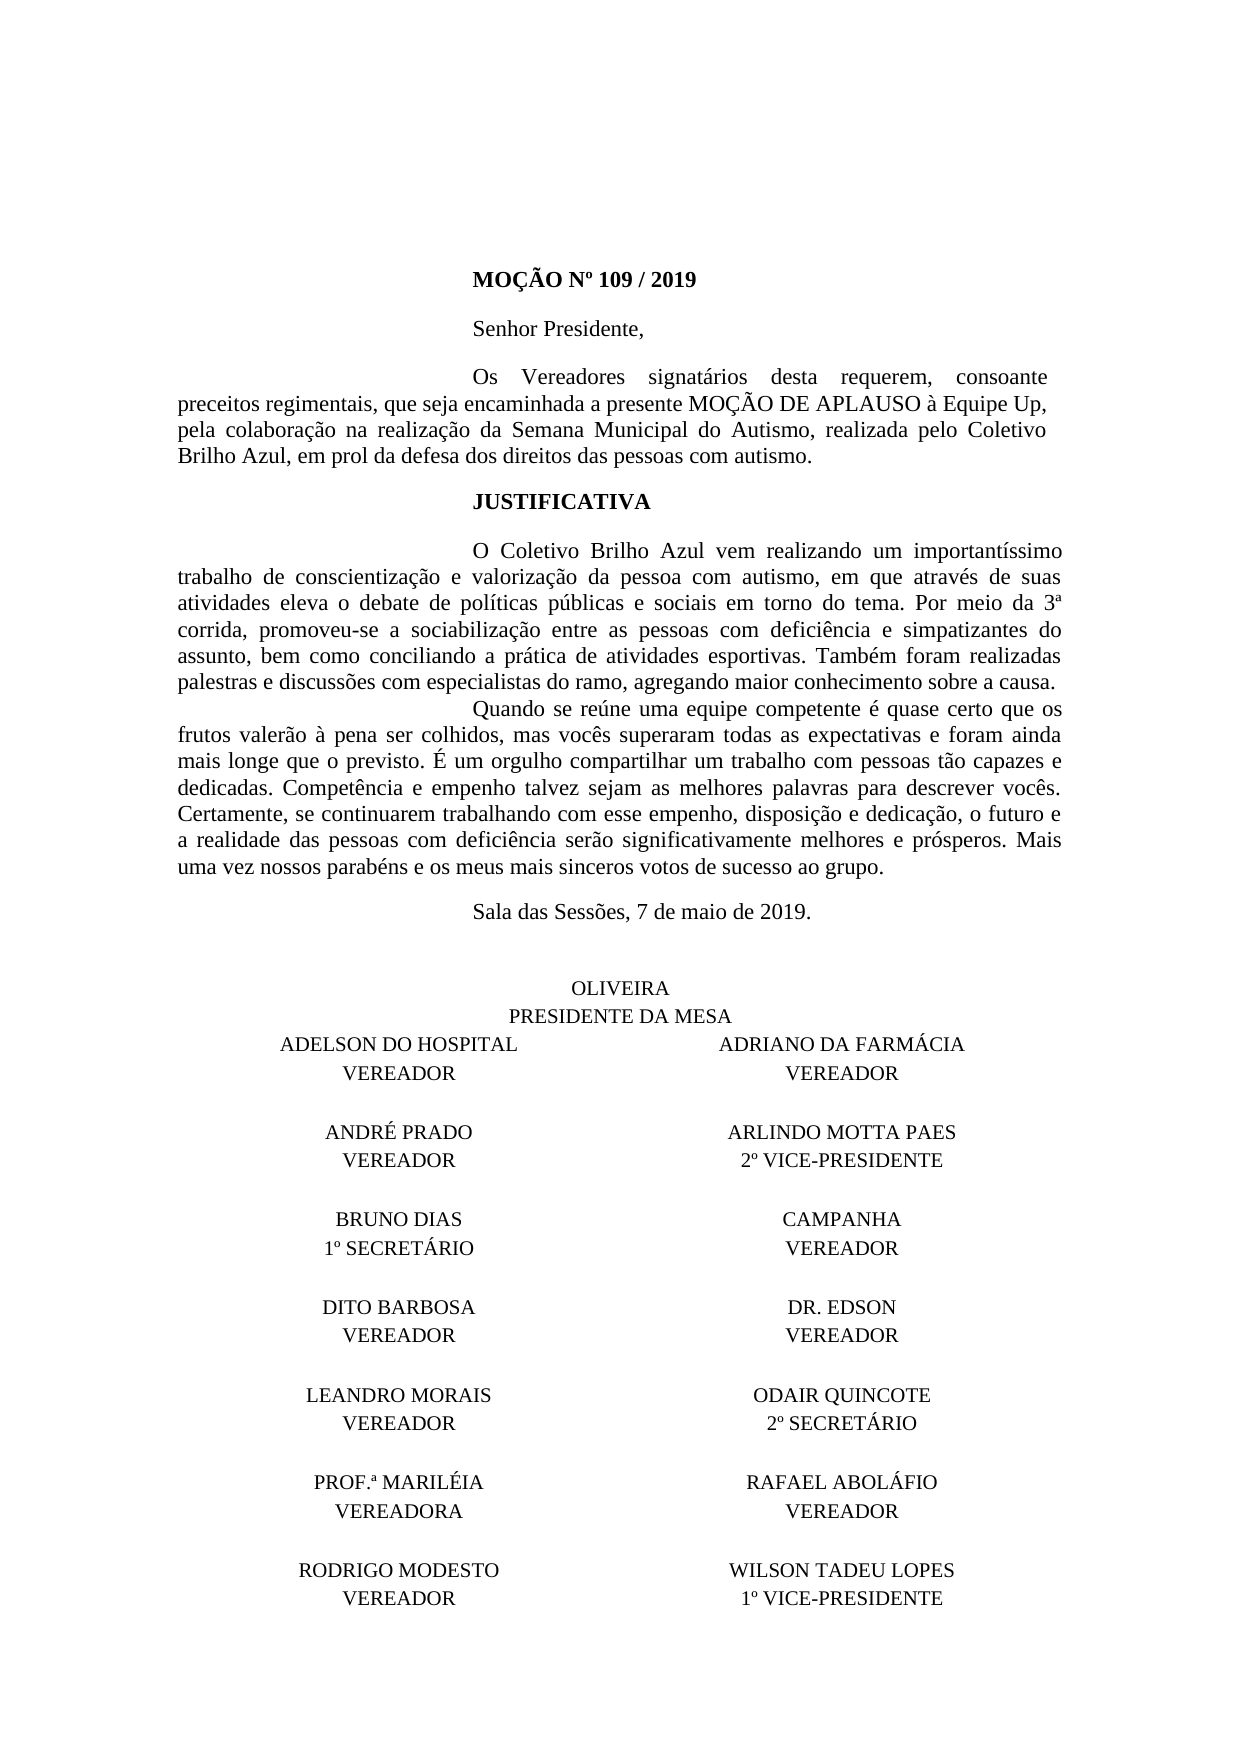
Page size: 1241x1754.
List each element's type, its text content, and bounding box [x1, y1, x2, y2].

table_cell RAFAEL ABOLÁFIO [620, 1470, 1063, 1498]
table_cell PRESIDENTE DA MESA [177, 1004, 1063, 1032]
table_cell 1º VICE-PRESIDENTE [620, 1586, 1063, 1614]
table_cell VEREADOR [620, 1499, 1063, 1558]
table_cell VEREADOR [620, 1061, 1063, 1120]
table_cell 2º SECRETÁRIO [620, 1411, 1063, 1470]
table_cell DITO BARBOSA [177, 1295, 620, 1323]
table_cell WILSON TADEU LOPES [620, 1558, 1063, 1586]
table_cell RODRIGO MODESTO [177, 1558, 620, 1586]
text JUSTIFICATIVA [177, 488, 1063, 514]
table_cell ANDRÉ PRADO [177, 1120, 620, 1148]
table_cell ODAIR QUINCOTE [620, 1383, 1063, 1411]
text Senhor Presidente, [472, 314, 1063, 341]
table_cell BRUNO DIAS [177, 1208, 620, 1236]
table_cell LEANDRO MORAIS [177, 1383, 620, 1411]
table_cell 1º SECRETÁRIO [177, 1236, 620, 1295]
table_cell VEREADOR [177, 1586, 620, 1614]
table_cell 2º VICE-PRESIDENTE [620, 1148, 1063, 1207]
table_cell VEREADOR [177, 1411, 620, 1470]
text Sala das Sessões, 7 de maio de 2019. [472, 898, 1063, 925]
text Os Vereadores signatários desta requerem, consoante preceitos regimentais, que seja encaminhada a presente MOÇÃO DE APLAUSO à Equipe Up, pela colaboração na realização da Semana Municipal do Autismo, realizada pelo Coletivo Brilho Azul, em prol da defesa dos direitos das pessoas com autismo. [177, 363, 1048, 469]
table_cell VEREADOR [177, 1061, 620, 1120]
table_cell ARLINDO MOTTA PAES [620, 1120, 1063, 1148]
table_cell DR. EDSON [620, 1295, 1063, 1323]
table_cell ADELSON DO HOSPITAL [177, 1032, 620, 1061]
text MOÇÃO Nº 109 / 2019 [472, 266, 1063, 292]
table_cell VEREADOR [177, 1148, 620, 1207]
table_header OLIVEIRA [177, 954, 1063, 1004]
table_cell CAMPANHA [620, 1208, 1063, 1236]
text Quando se reúne uma equipe competente é quase certo que os frutos valerão à pena ser colhidos, mas vocês superaram todas as expectativas e foram ainda mais longe que o previsto. É um orgulho compartilhar um trabalho com pessoas tão capazes e dedicadas. Competência e empenho talvez sejam as melhores palavras para descrever vocês. Certamente, se continuarem trabalhando com esse empenho, disposição e dedicação, o futuro e a realidade das pessoas com deficiência serão significativamente melhores e prósperos. Mais uma vez nossos parabéns e os meus mais sinceros votos de sucesso ao grupo. [177, 695, 1063, 879]
table_cell VEREADOR [620, 1323, 1063, 1383]
table_cell ADRIANO DA FARMÁCIA [620, 1032, 1063, 1061]
table_cell PROF.ª MARILÉIA [177, 1470, 620, 1498]
table_cell VEREADORA [177, 1499, 620, 1558]
table_cell VEREADOR [620, 1236, 1063, 1295]
text O Coletivo Brilho Azul vem realizando um importantíssimo trabalho de conscientização e valorização da pessoa com autismo, em que através de suas atividades eleva o debate de políticas públicas e sociais em torno do tema. Por meio da 3ª corrida, promoveu-se a sociabilização entre as pessoas com deficiência e simpatizantes do assunto, bem como conciliando a prática de atividades esportivas. Também foram realizadas palestras e discussões com especialistas do ramo, agregando maior conhecimento sobre a causa. [177, 537, 1063, 695]
table_cell VEREADOR [177, 1323, 620, 1383]
